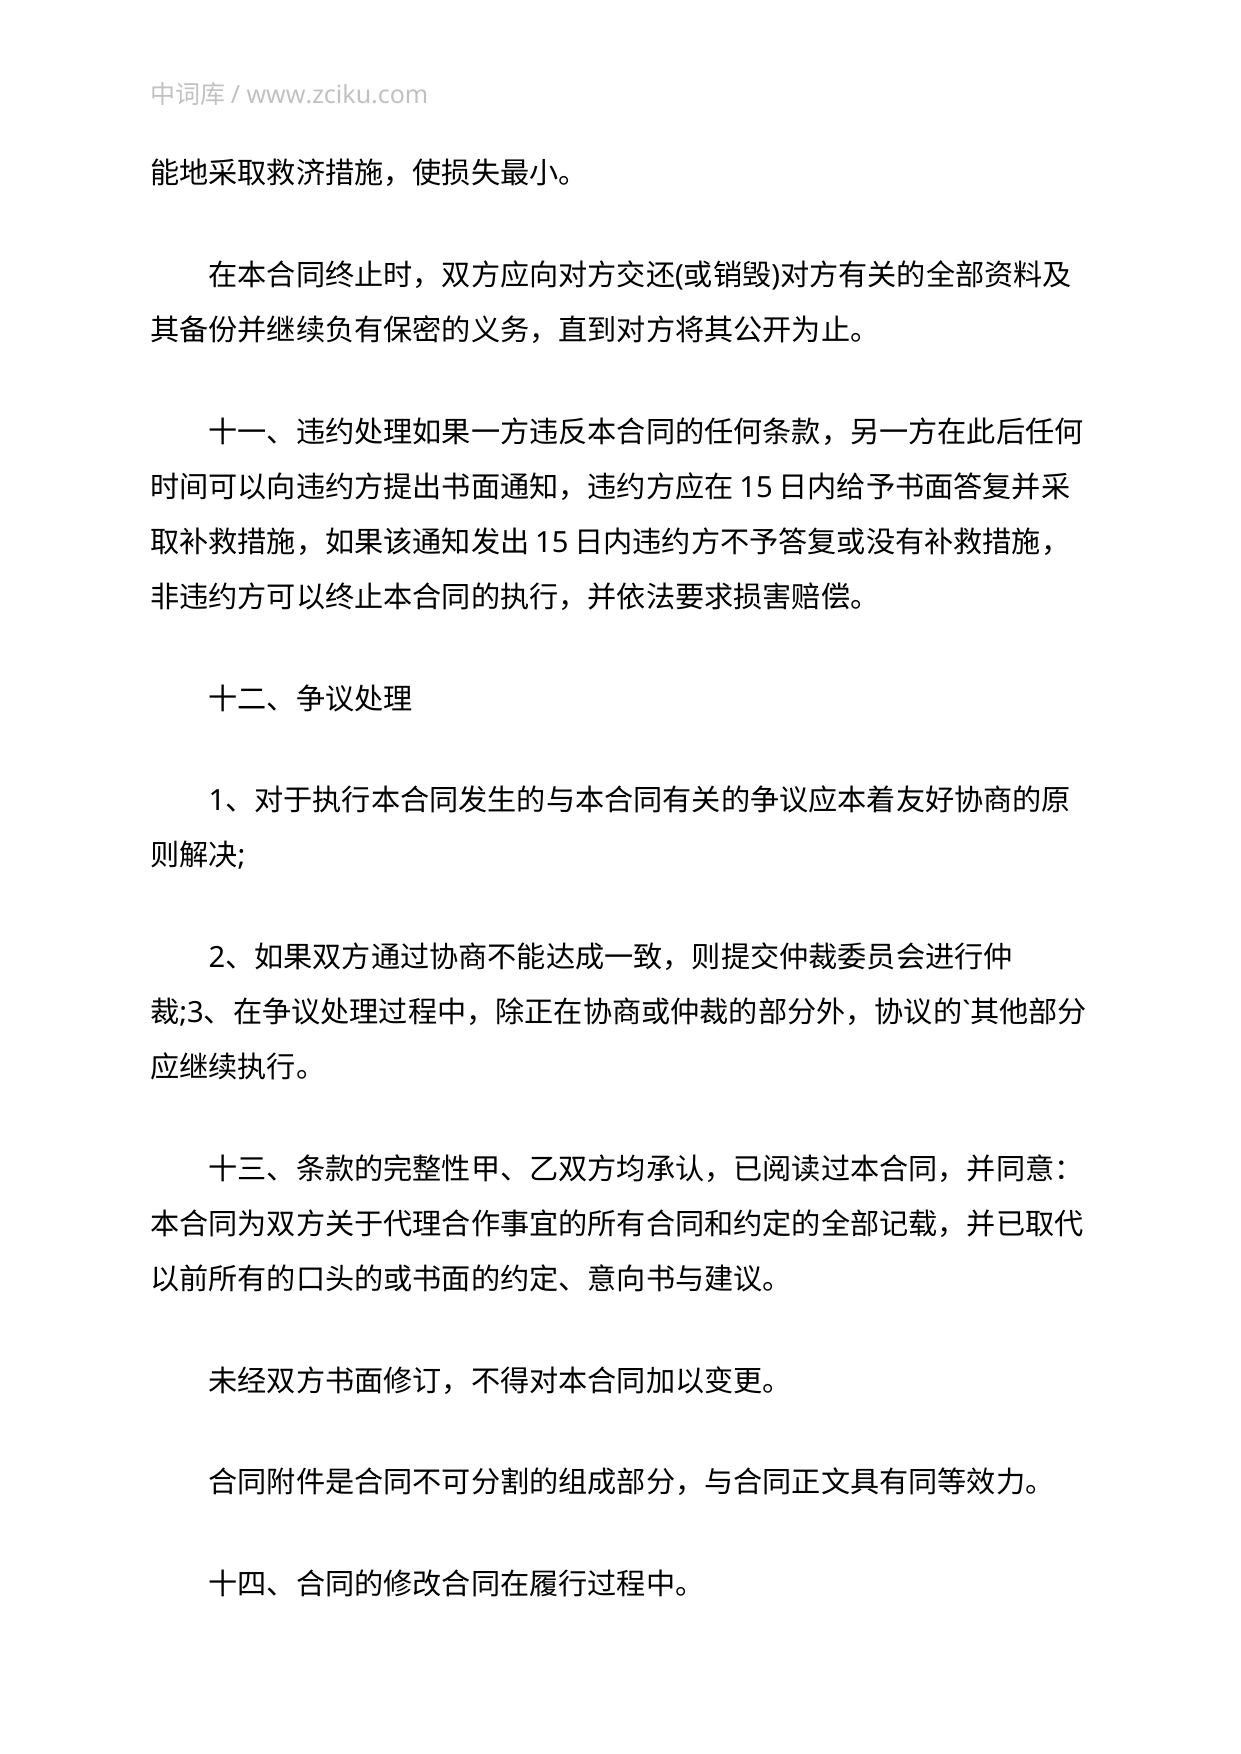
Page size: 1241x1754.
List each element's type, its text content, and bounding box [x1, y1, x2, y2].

text 2、如果双方通过协商不能达成一致，则提交仲裁委员会进行仲裁;3、在争议处理过程中，除正在协商或仲裁的部分外，协议的`其他部分应继续执行。 [150, 934, 1090, 1086]
text 1、对于执行本合同发生的与本合同有关的争议应本着友好协商的原则解决; [150, 777, 1090, 874]
text 在本合同终止时，双方应向对方交还(或销毁)对方有关的全部资料及其备份并继续负有保密的义务，直到对方将其公开为止。 [150, 252, 1090, 349]
text 十二、争议处理 [150, 675, 1090, 717]
text 十一、违约处理如果一方违反本合同的任何条款，另一方在此后任何时间可以向违约方提出书面通知，违约方应在15日内给予书面答复并采取补救措施，如果该通知发出15日内违约方不予答复或没有补救措施，非违约方可以终止本合同的执行，并依法要求损害赔偿。 [150, 408, 1090, 616]
text 十三、条款的完整性甲、乙双方均承认，已阅读过本合同，并同意：本合同为双方关于代理合作事宜的所有合同和约定的全部记载，并已取代以前所有的口头的或书面的约定、意向书与建议。 [150, 1146, 1090, 1298]
text 十四、合同的修改合同在履行过程中。 [150, 1561, 1090, 1603]
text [150, 150, 1090, 192]
text 合同附件是合同不可分割的组成部分，与合同正文具有同等效力。 [150, 1459, 1090, 1501]
text 未经双方书面修订，不得对本合同加以变更。 [150, 1357, 1090, 1399]
